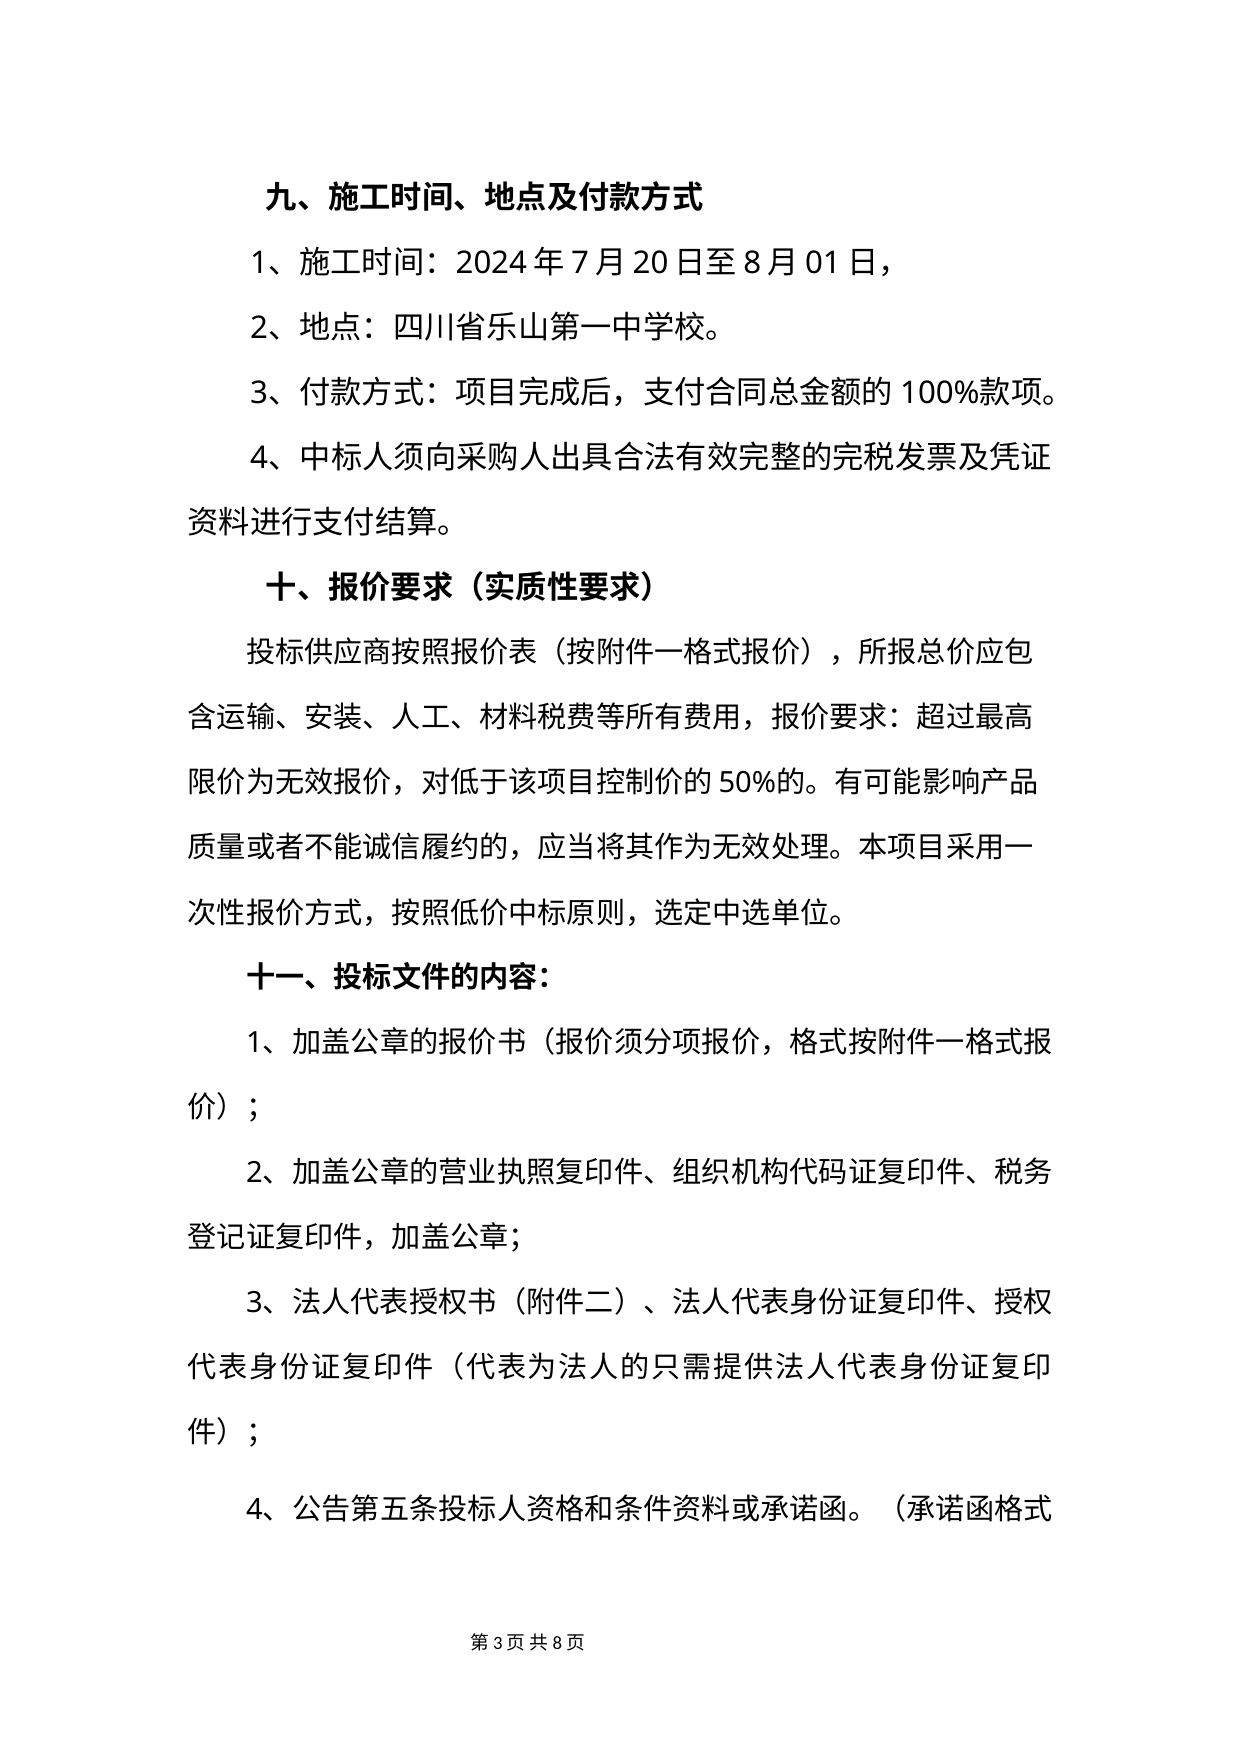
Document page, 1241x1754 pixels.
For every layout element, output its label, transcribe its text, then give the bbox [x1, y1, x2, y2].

text 4、中标人须向采购人出具合法有效完整的完税发票及凭证资料进行支付结算。 [187, 422, 1053, 552]
text 十一、投标文件的内容： [187, 942, 1053, 1007]
list 九、施工时间、地点及付款方式 [266, 162, 1053, 227]
text 2、加盖公章的营业执照复印件、组织机构代码证复印件、税务登记证复印件，加盖公章； [187, 1137, 1053, 1267]
text 1、施工时间：2024年7月20日至8月01日， [187, 227, 1053, 292]
text 2、地点：四川省乐山第一中学校。 [187, 292, 1053, 357]
text 1、加盖公章的报价书（报价须分项报价，格式按附件一格式报价）； [187, 1007, 1053, 1137]
text 3、法人代表授权书（附件二）、法人代表身份证复印件、授权代表身份证复印件（代表为法人的只需提供法人代表身份证复印件）； [187, 1267, 1053, 1462]
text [187, 1474, 1053, 1539]
text 3、付款方式：项目完成后，支付合同总金额的 100%款项。 [187, 357, 1053, 422]
list 十、报价要求（实质性要求） [266, 552, 1053, 617]
text 投标供应商按照报价表（按附件一格式报价），所报总价应包含运输、安装、人工、材料税费等所有费用，报价要求：超过最高限价为无效报价，对低于该项目控制价的50%的。有可能影响产品质量或者不能诚信履约的，应当将其作为无效处理。本项目采用一次性报价方式，按照低价中标原则，选定中选单位。 [187, 617, 1053, 942]
